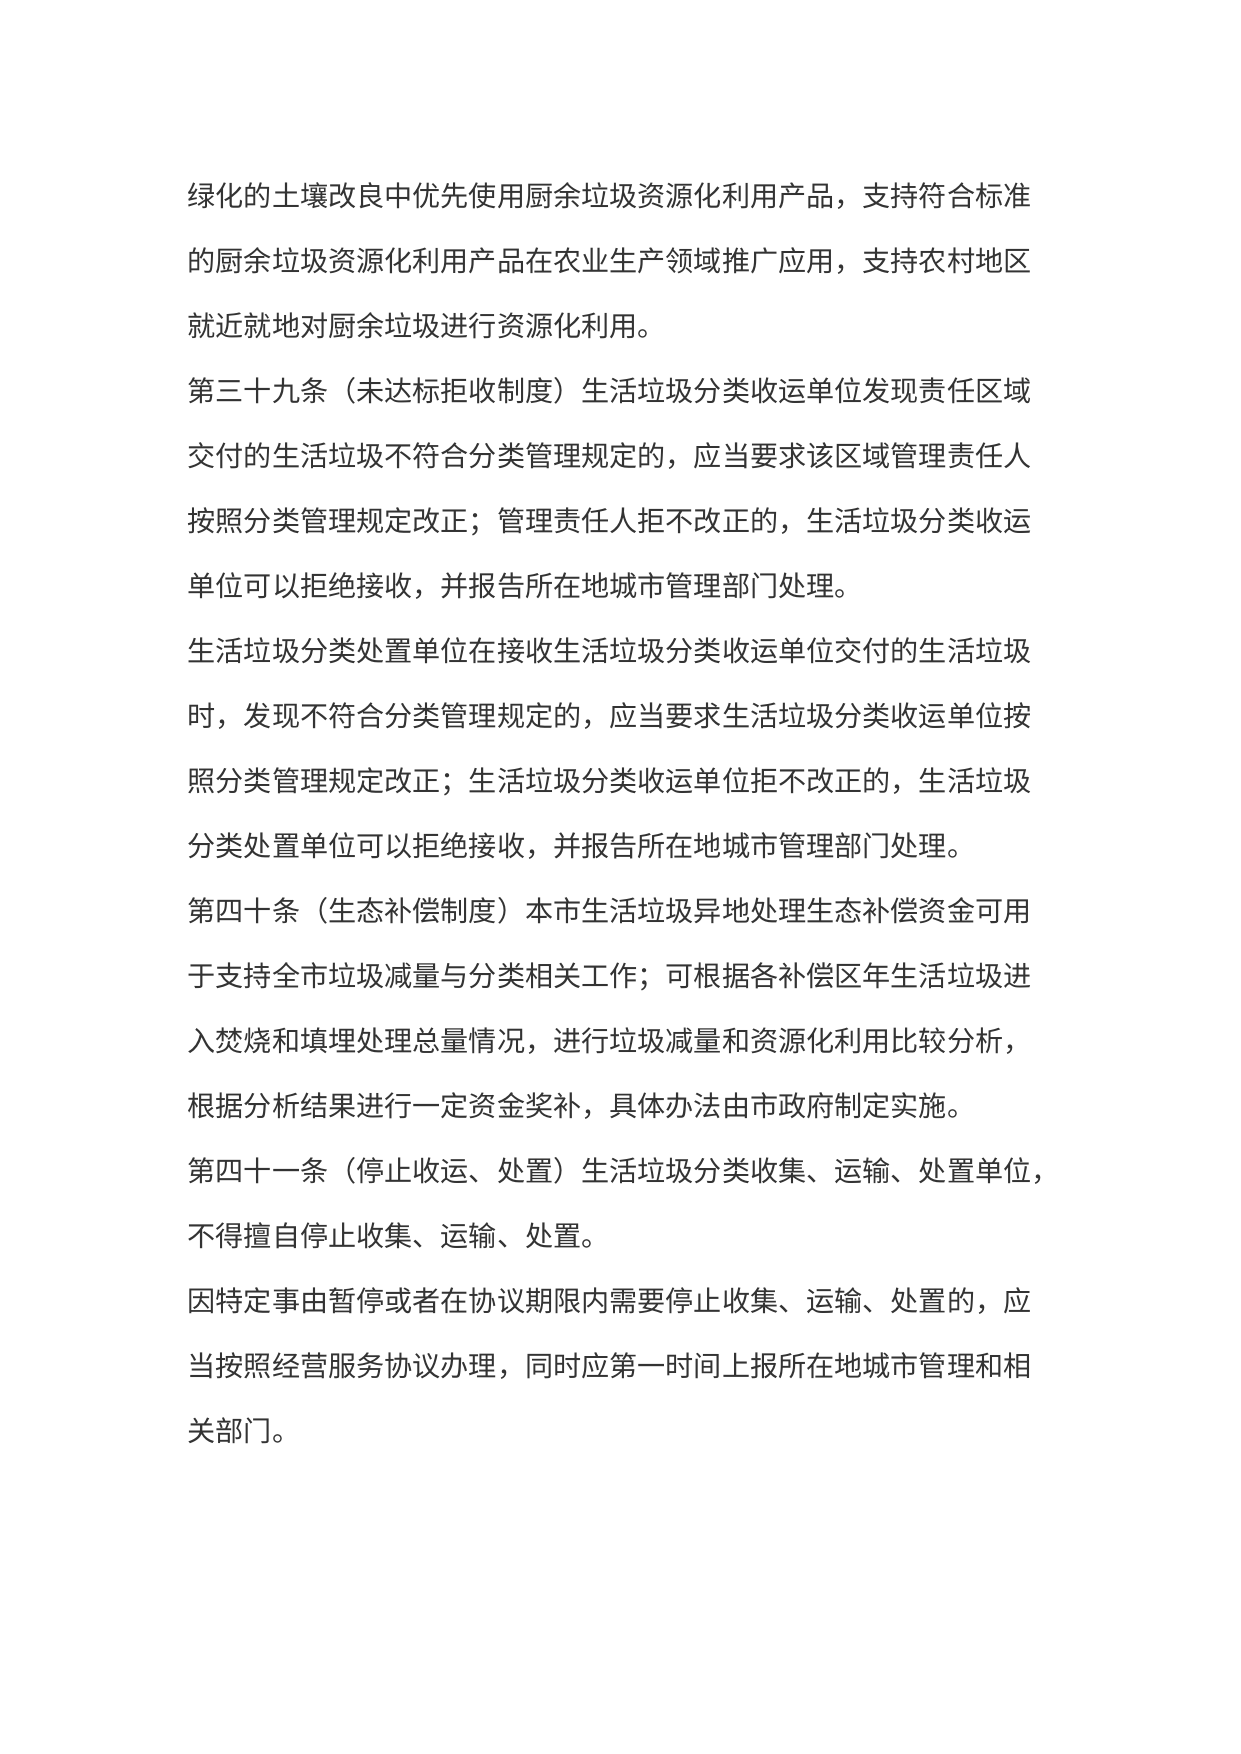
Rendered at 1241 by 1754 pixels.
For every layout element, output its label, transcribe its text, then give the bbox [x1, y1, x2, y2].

text 因特定事由暂停或者在协议期限内需要停止收集、运输、处置的，应当按照经营服务协议办理，同时应第一时间上报所在地城市管理和相关部门。 [187, 1267, 1053, 1462]
text 第四十条（生态补偿制度）本市生活垃圾异地处理生态补偿资金可用于支持全市垃圾减量与分类相关工作；可根据各补偿区年生活垃圾进入焚烧和填埋处理总量情况，进行垃圾减量和资源化利用比较分析，根据分析结果进行一定资金奖补，具体办法由市政府制定实施。 [187, 877, 1053, 1137]
text 第三十九条（未达标拒收制度）生活垃圾分类收运单位发现责任区域交付的生活垃圾不符合分类管理规定的，应当要求该区域管理责任人按照分类管理规定改正；管理责任人拒不改正的，生活垃圾分类收运单位可以拒绝接收，并报告所在地城市管理部门处理。 [187, 357, 1053, 617]
text 生活垃圾分类处置单位在接收生活垃圾分类收运单位交付的生活垃圾时，发现不符合分类管理规定的，应当要求生活垃圾分类收运单位按照分类管理规定改正；生活垃圾分类收运单位拒不改正的，生活垃圾分类处置单位可以拒绝接收，并报告所在地城市管理部门处理。 [187, 617, 1053, 877]
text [187, 162, 1053, 357]
text 第四十一条（停止收运、处置）生活垃圾分类收集、运输、处置单位，不得擅自停止收集、运输、处置。 [187, 1137, 1053, 1267]
